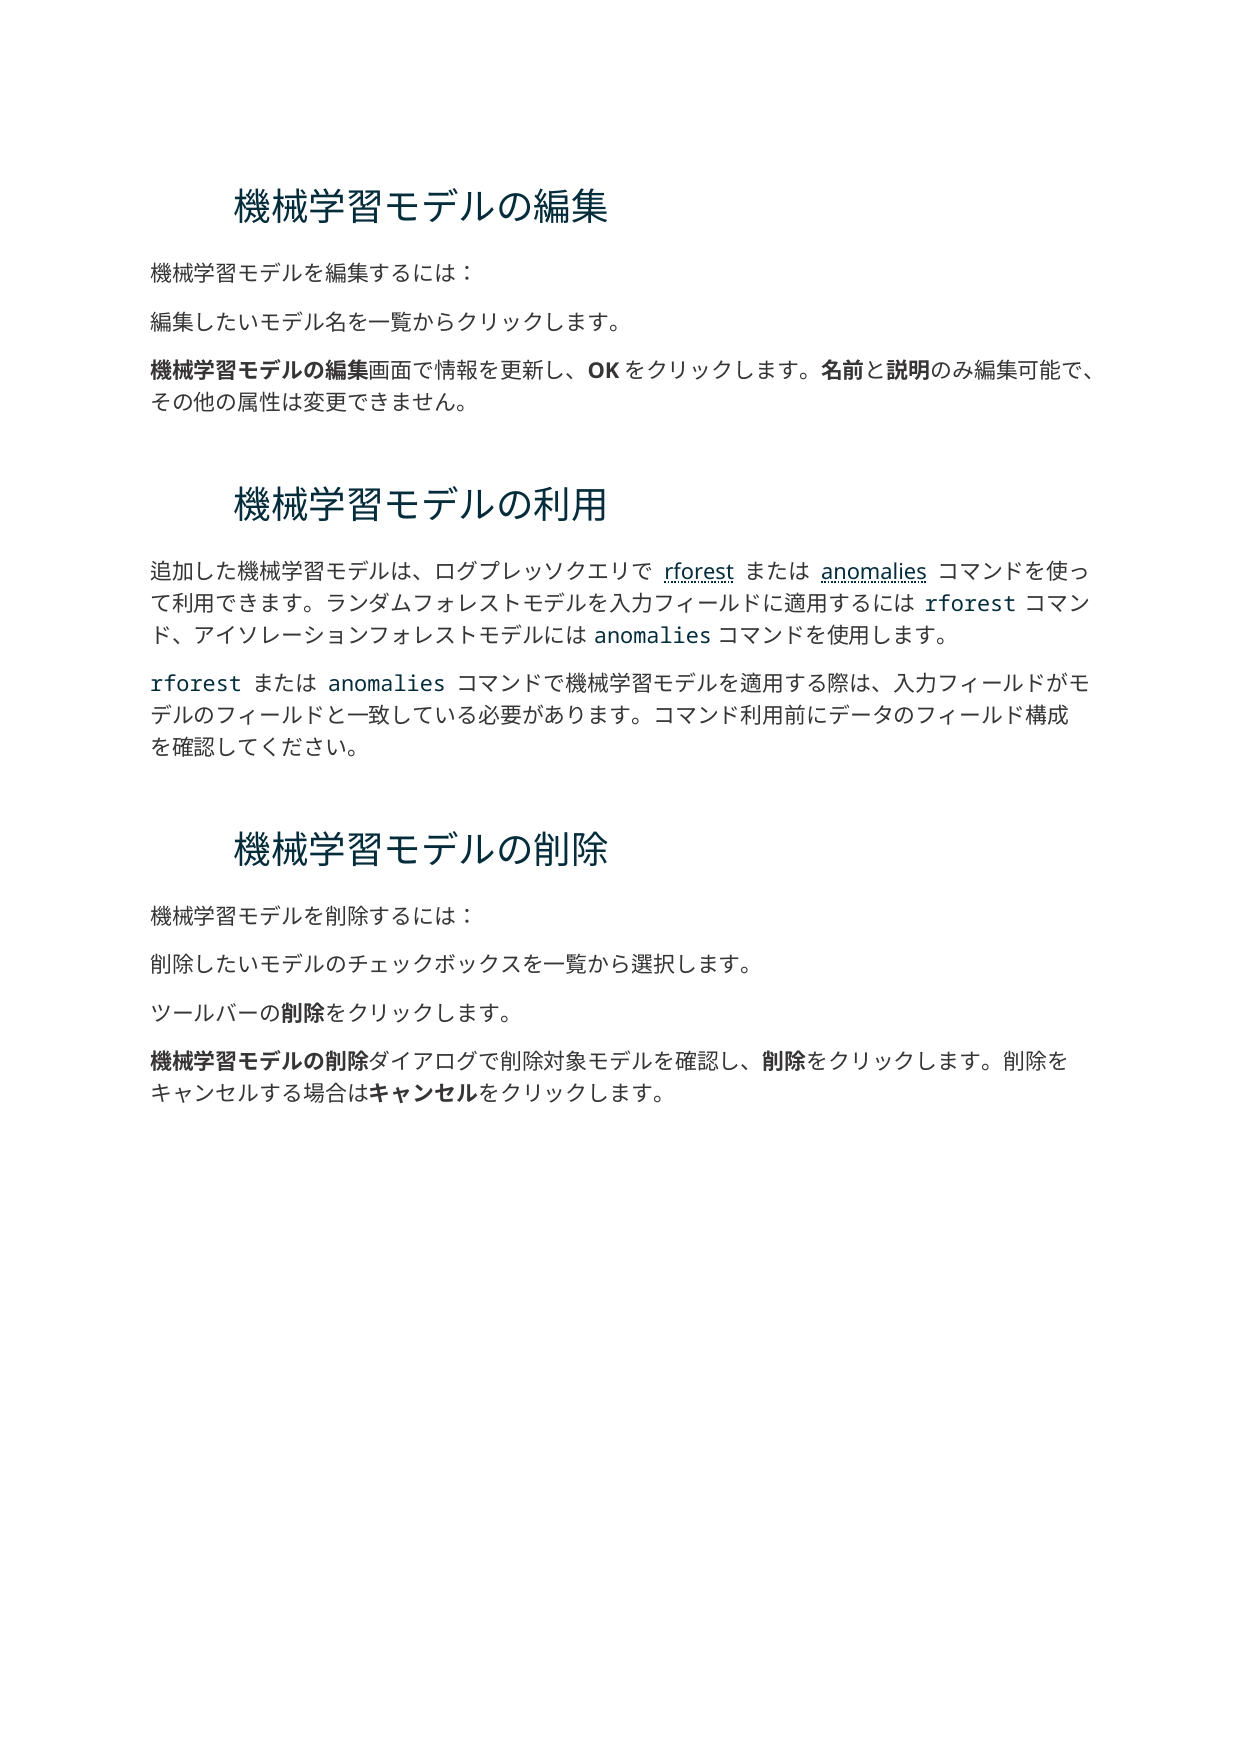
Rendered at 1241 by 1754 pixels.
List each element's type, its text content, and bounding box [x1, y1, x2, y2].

text rforest または anomalies コマンドで機械学習モデルを適用する際は、入力フィールドがモデルのフィールドと一致している必要があります。コマンド利用前にデータのフィールド構成を確認してください。 [150, 666, 1090, 761]
text 機械学習モデルを削除するには： [150, 899, 1090, 931]
subtitle 機械学習モデルの削除 [150, 819, 1090, 874]
picture [229, 678, 233, 689]
text 機械学習モデルの削除ダイアログで削除対象モデルを確認し、削除をクリックします。削除をキャンセルする場合はキャンセルをクリックします。 [150, 1044, 1090, 1107]
text 削除したいモデルのチェックボックスを一覧から選択します。 [150, 947, 1090, 979]
text 追加した機械学習モデルは、ログプレッソクエリで rforest または anomalies コマンドを使って利用できます。ランダムフォレストモデルを入力フィールドに適用するには rforest コマンド、アイソレーションフォレストモデルには anomalies コマンドを使用します。 [150, 554, 1090, 649]
text ツールバーの削除をクリックします。 [150, 996, 1090, 1027]
subtitle 機械学習モデルの利用 [150, 475, 1090, 529]
text 編集したいモデル名を一覧からクリックします。 [150, 305, 1090, 336]
text 機械学習モデルを編集するには： [150, 256, 1090, 288]
subtitle 機械学習モデルの編集 [150, 177, 1090, 231]
text 機械学習モデルの編集画面で情報を更新し、OKをクリックします。名前と説明のみ編集可能で、その他の属性は変更できません。 [150, 353, 1090, 417]
